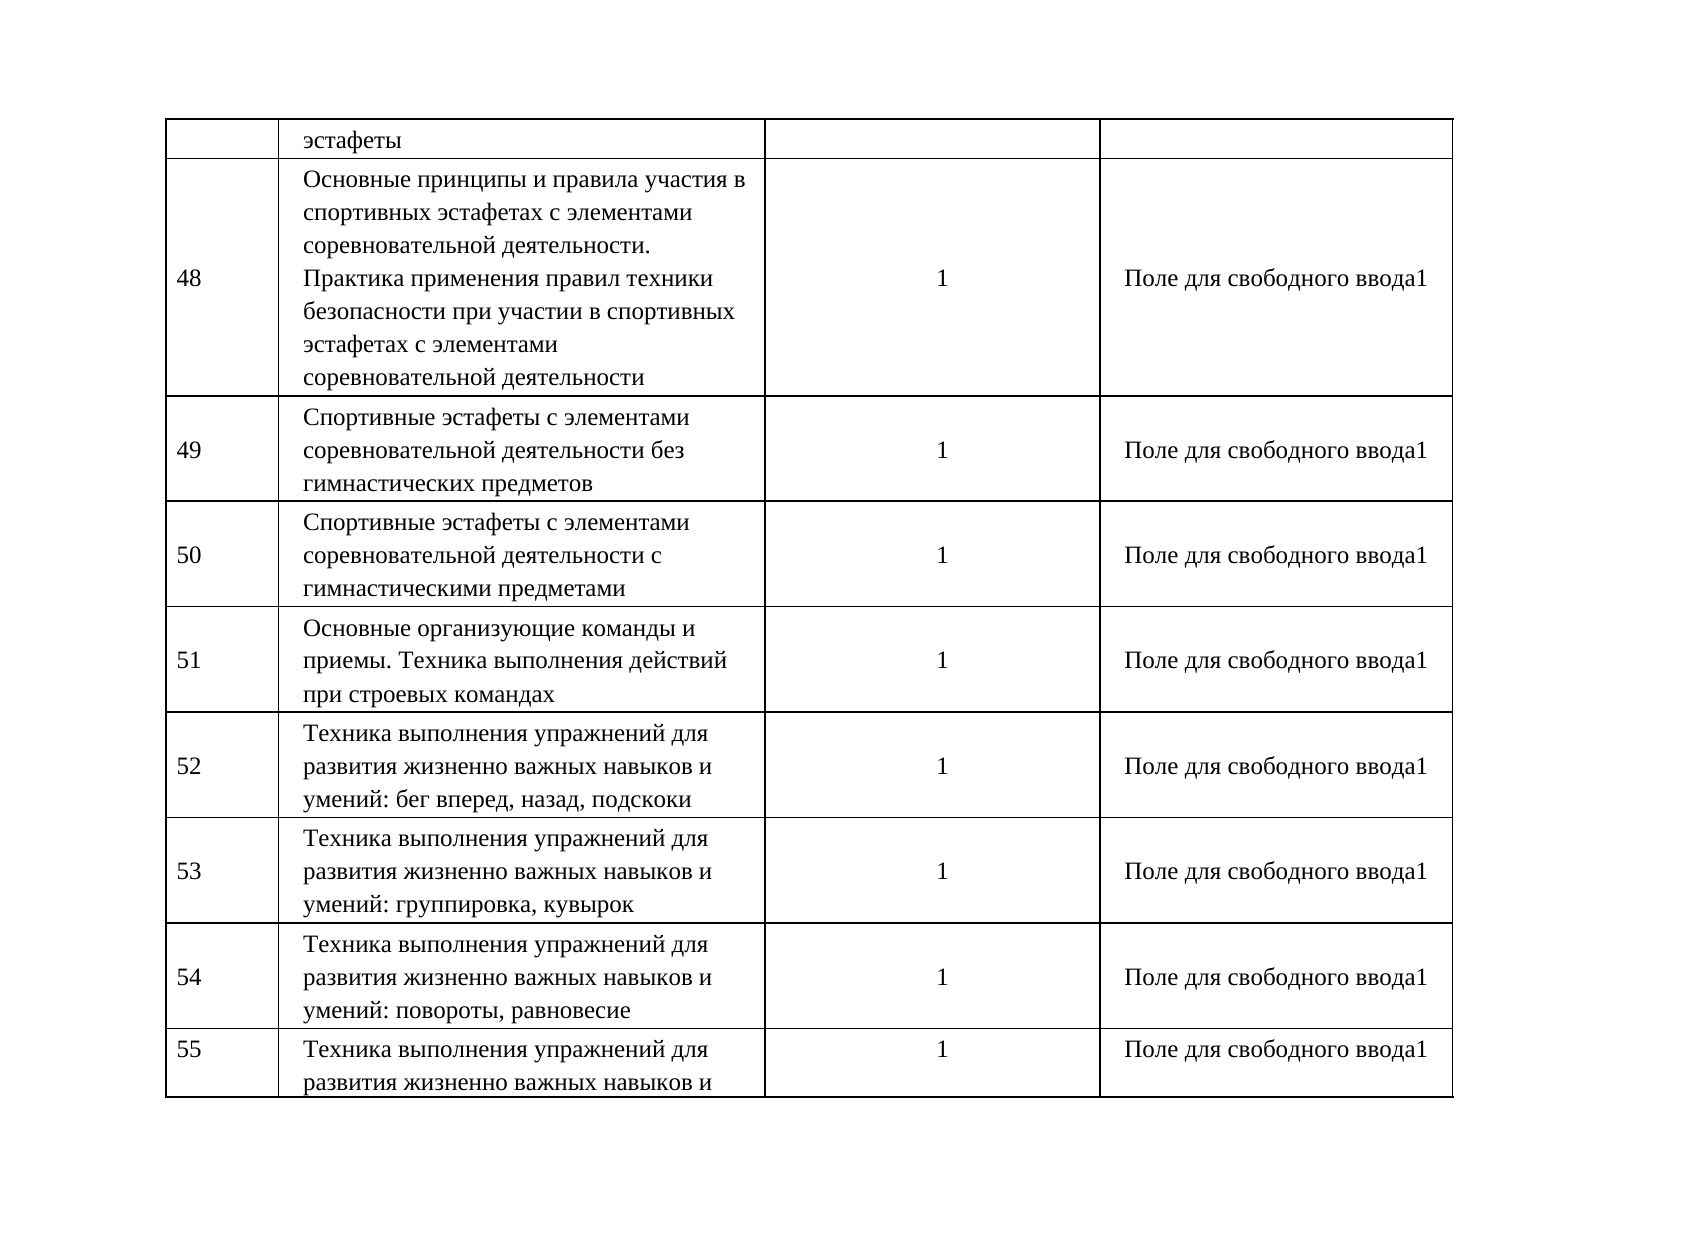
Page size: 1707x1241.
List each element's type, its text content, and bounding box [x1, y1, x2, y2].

table_cell 55 [167, 1029, 278, 1096]
table_cell 49 [167, 397, 278, 500]
table_cell 54 [167, 924, 278, 1027]
table_cell Основные организующие команды и приемы. Техника выполнения действий при строевых командах [279, 607, 764, 711]
table_cell 1 [766, 159, 1099, 395]
table_cell 50 [167, 502, 278, 606]
table_cell 1 [766, 1029, 1099, 1096]
table_cell 1 [766, 924, 1099, 1027]
table_cell 1 [766, 502, 1099, 606]
table_cell 53 [167, 818, 278, 922]
table_cell Техника выполнения упражнений для развития жизненно важных навыков и умений: группировка, кувырок [279, 818, 764, 922]
table_cell Поле для свободного ввода1 [1101, 397, 1452, 500]
table_cell 1 [766, 818, 1099, 922]
table_cell Поле для свободного ввода1 [1101, 502, 1452, 606]
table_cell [279, 1029, 764, 1096]
table_cell 52 [167, 713, 278, 817]
table_cell Спортивные эстафеты с элементами соревновательной деятельности с гимнастическими предметами [279, 502, 764, 606]
table_cell Основные принципы и правила участия в спортивных эстафетах с элементами соревновательной деятельности. Практика применения правил техники безопасности при участии в спортивных эстафетах с элементами соревновательной деятельности [279, 159, 764, 395]
table_cell 1 [766, 607, 1099, 711]
table_cell 1 [766, 120, 1099, 157]
table_cell 1 [766, 397, 1099, 500]
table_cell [1101, 120, 1452, 157]
table_cell 51 [167, 607, 278, 711]
table_cell Поле для свободного ввода1 [1101, 924, 1452, 1027]
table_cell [279, 120, 764, 157]
table_cell Поле для свободного ввода1 [1101, 713, 1452, 817]
table_cell Поле для свободного ввода1 [1101, 607, 1452, 711]
table_cell Техника выполнения упражнений для развития жизненно важных навыков и умений: бег вперед, назад, подскоки [279, 713, 764, 817]
table_cell 48 [167, 159, 278, 395]
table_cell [1101, 1029, 1452, 1096]
table_cell Поле для свободного ввода1 [1101, 159, 1452, 395]
table_cell 1 [766, 713, 1099, 817]
table_cell Поле для свободного ввода1 [1101, 818, 1452, 922]
table_cell 47 [167, 120, 278, 157]
table_cell Техника выполнения упражнений для развития жизненно важных навыков и умений: повороты, равновесие [279, 924, 764, 1027]
table_cell Спортивные эстафеты с элементами соревновательной деятельности без гимнастических предметов [279, 397, 764, 500]
